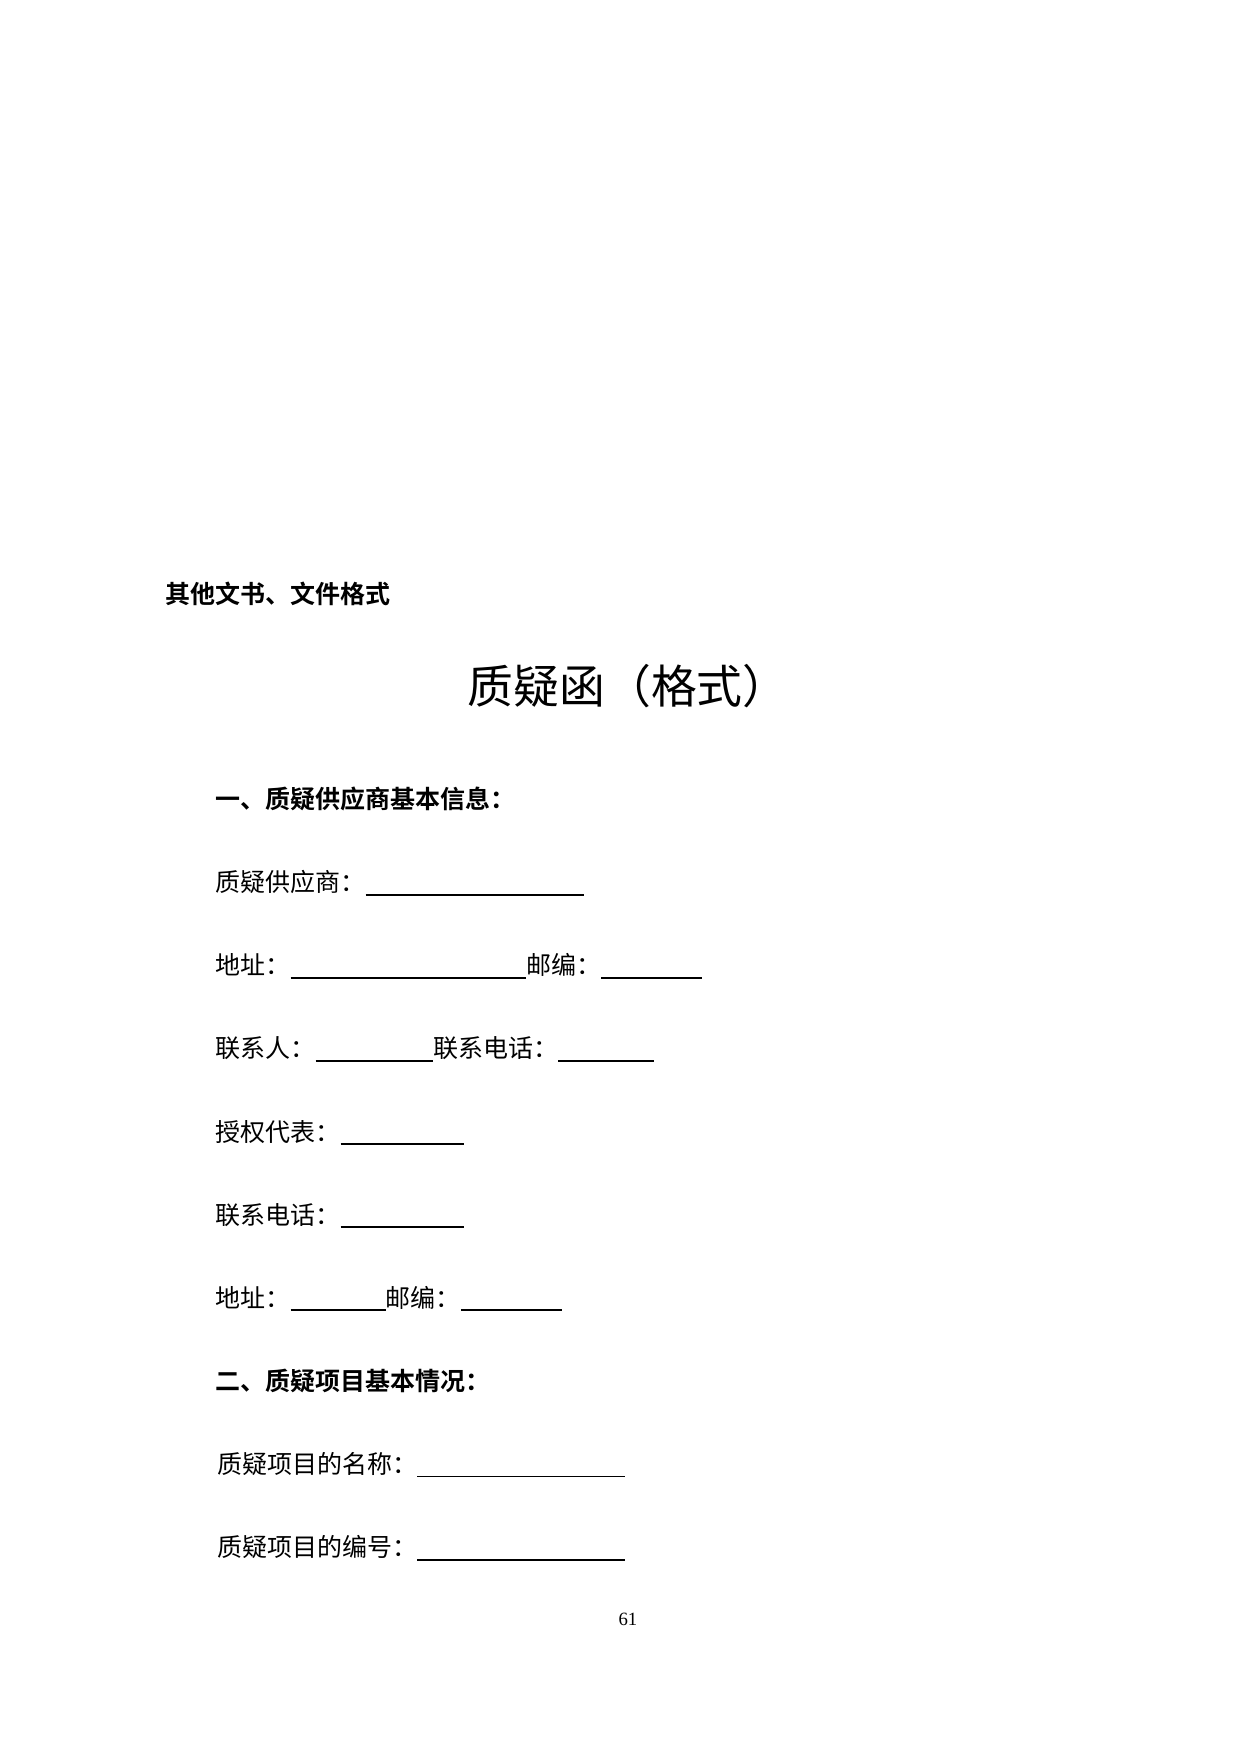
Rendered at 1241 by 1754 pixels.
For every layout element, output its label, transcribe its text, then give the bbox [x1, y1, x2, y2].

text 地址： 邮编： [165, 931, 1090, 996]
text 地址： 邮编： [165, 1264, 1090, 1329]
text 其他文书、文件格式 [165, 560, 1090, 625]
text 质疑函（格式） [165, 634, 1090, 732]
text 质疑供应商： [165, 848, 1090, 913]
text 联系人： 联系电话： [165, 1014, 1090, 1079]
text 质疑项目的名称： [168, 1430, 1090, 1495]
text 二、质疑项目基本情况： [165, 1347, 1090, 1412]
text 一、质疑供应商基本信息： [165, 765, 1090, 830]
text 联系电话： [165, 1181, 1090, 1246]
text 质疑项目的编号： [168, 1513, 1090, 1578]
text 授权代表： [165, 1098, 1090, 1163]
